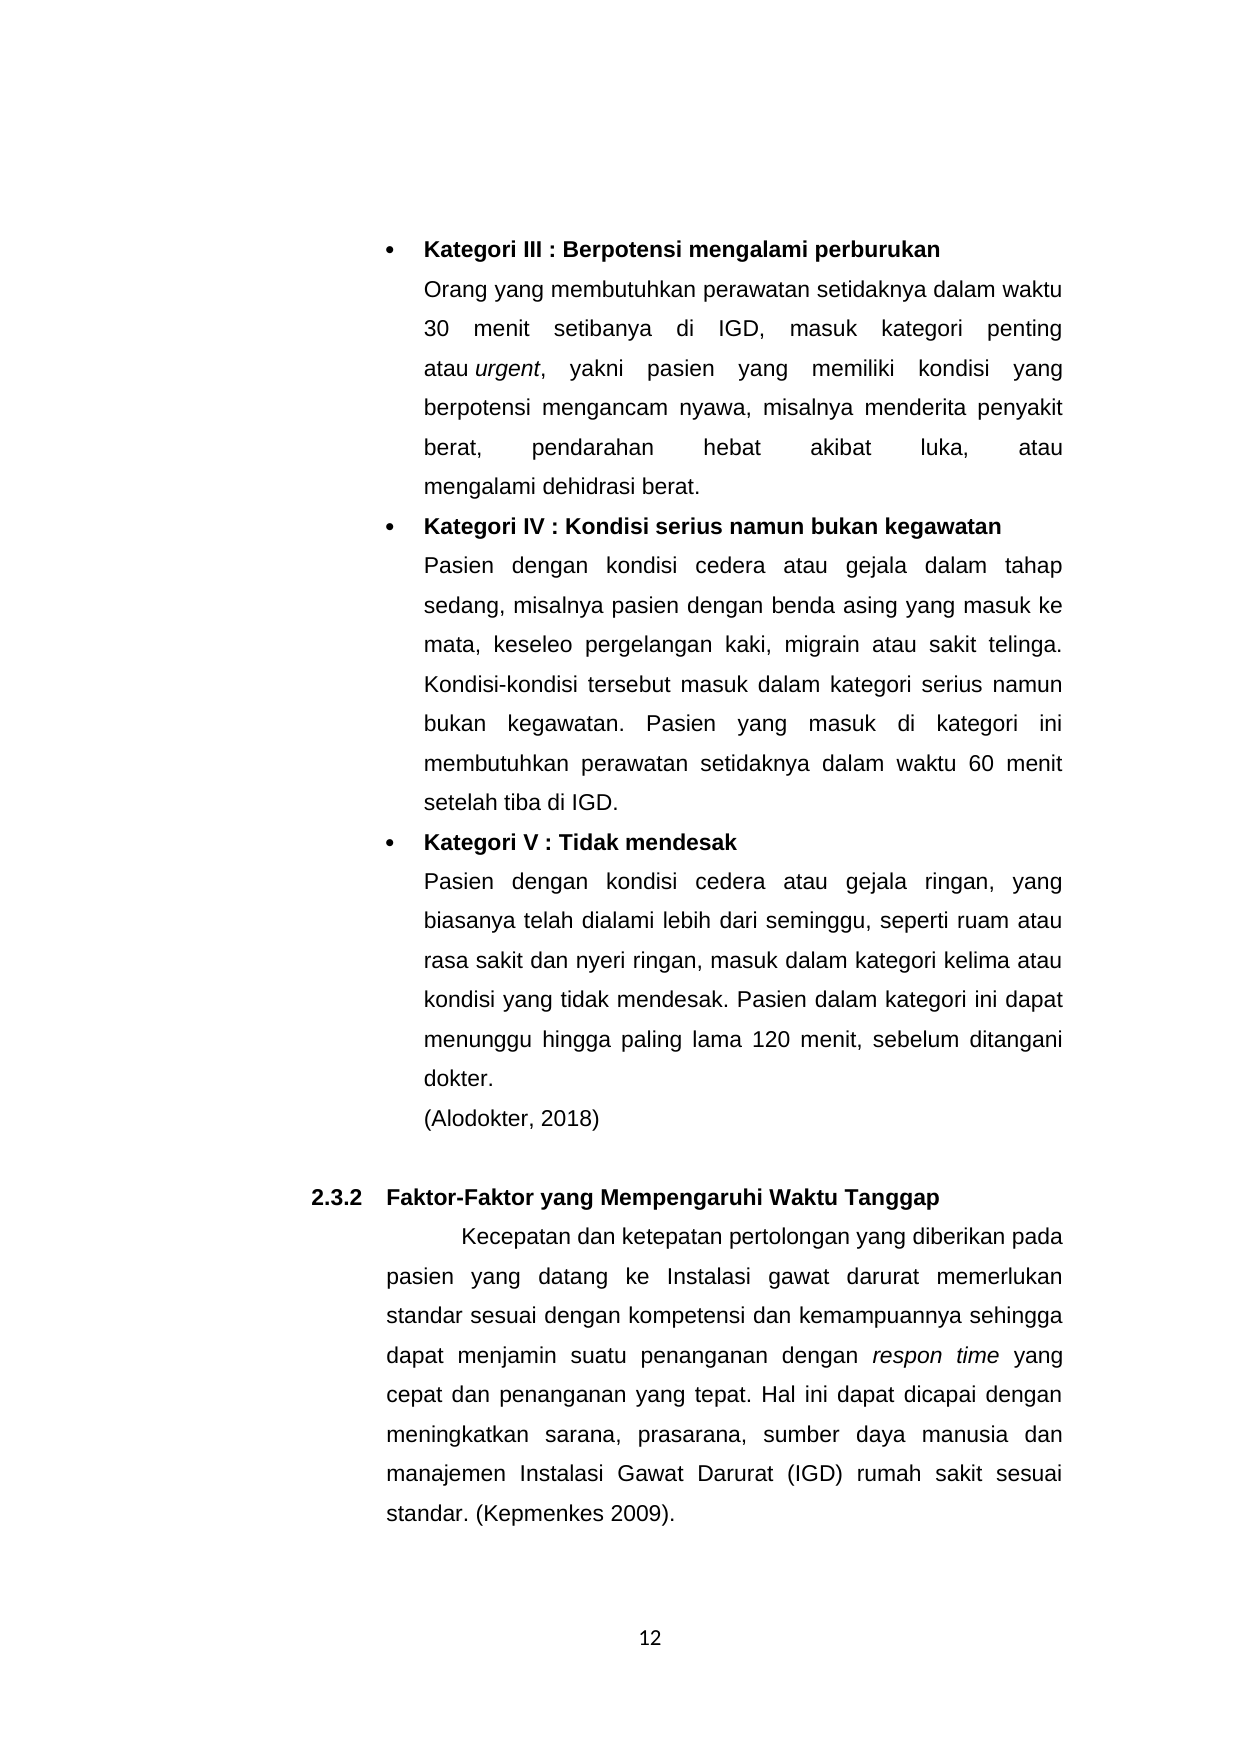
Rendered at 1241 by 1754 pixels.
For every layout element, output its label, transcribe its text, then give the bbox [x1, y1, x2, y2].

text Pasien dengan kondisi cedera atau gejala dalam tahap sedang, misalnya pasien dengan benda asing yang masuk ke mata, keseleo pergelangan kaki, migrain atau sakit telinga. Kondisi-kondisi tersebut masuk dalam kategori serius namun bukan kegawatan. Pasien yang masuk di kategori ini membutuhkan perawatan setidaknya dalam waktu 60 menit setelah tiba di IGD. [424, 552, 1063, 815]
text 2.3.2 Faktor-Faktor yang Mempengaruhi Waktu Tanggap [236, 1184, 1063, 1210]
list Kategori III : Berpotensi mengalami perburukan [386, 236, 1063, 263]
list Kategori V : Tidak mendesak [386, 828, 1063, 855]
text (Alodokter, 2018) [424, 1105, 1063, 1131]
text Pasien dengan kondisi cedera atau gejala ringan, yang biasanya telah dialami lebih dari seminggu, seperti ruam atau rasa sakit dan nyeri ringan, masuk dalam kategori kelima atau kondisi yang tidak mendesak. Pasien dalam kategori ini dapat menunggu hingga paling lama 120 menit, sebelum ditangani dokter. [424, 868, 1063, 1092]
list Kategori IV : Kondisi serius namun bukan kegawatan [386, 513, 1063, 539]
text Kecepatan dan ketepatan pertolongan yang diberikan pada pasien yang datang ke Instalasi gawat darurat memerlukan standar sesuai dengan kompetensi dan kemampuannya sehingga dapat menjamin suatu penanganan dengan respon time yang cepat dan penanganan yang tepat. Hal ini dapat dicapai dengan meningkatkan sarana, prasarana, sumber daya manusia dan manajemen Instalasi Gawat Darurat (IGD) rumah sakit sesuai standar. (Kepmenkes 2009). [386, 1223, 1063, 1526]
text Orang yang membutuhkan perawatan setidaknya dalam waktu 30 menit setibanya di IGD, masuk kategori penting atau urgent, yakni pasien yang memiliki kondisi yang berpotensi mengancam nyawa, misalnya menderita penyakit berat, pendarahan hebat akibat luka, atau mengalami dehidrasi berat. [424, 276, 1063, 499]
